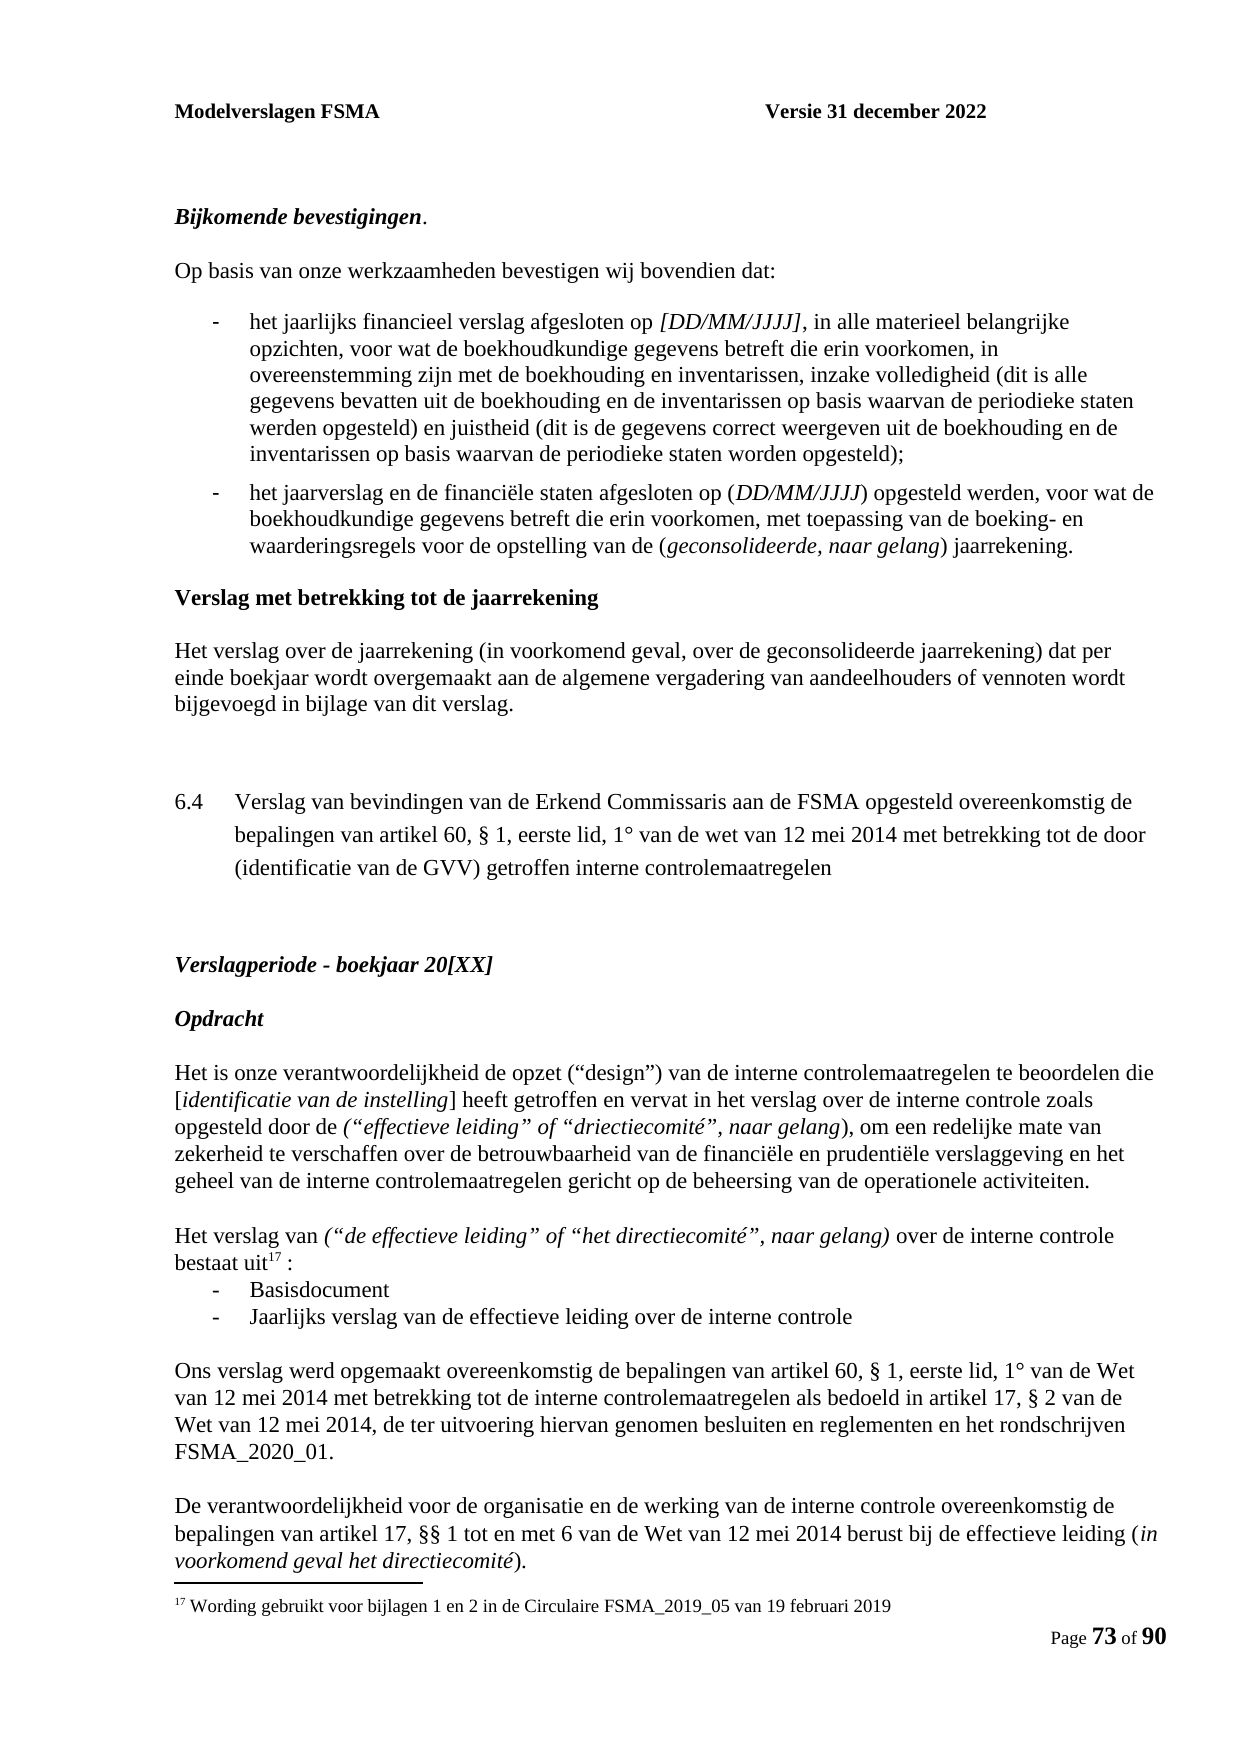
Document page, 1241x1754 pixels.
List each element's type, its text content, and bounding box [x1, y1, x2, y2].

text Bijkomende bevestigingen. [174, 202, 1166, 229]
text Op basis van onze werkzaamheden bevestigen wij bovendien dat: [174, 256, 1166, 283]
subtitle Verslag van bevindingen van de Erkend Commissaris aan de FSMA opgesteld overeenkomstig de bepalingen van artikel 60, § 1, eerste lid, 1° van de wet van 12 mei 2014 met betrekking tot de door (identificatie van de GVV) getroffen interne controlemaatregelen [174, 782, 1166, 882]
text Het is onze verantwoordelijkheid de opzet (“design”) van de interne controlemaatregelen te beoordelen die [identificatie van de instelling] heeft getroffen en vervat in het verslag over de interne controle zoals opgesteld door de (“effectieve leiding” of “driectiecomité”, naar gelang), om een redelijke mate van zekerheid te verschaffen over de betrouwbaarheid van de financiële en prudentiële verslaggeving en het geheel van de interne controlemaatregelen gericht op de beheersing van de operationele activiteiten. [174, 1058, 1166, 1194]
text Ons verslag werd opgemaakt overeenkomstig de bepalingen van artikel 60, § 1, eerste lid, 1° van de Wet van 12 mei 2014 met betrekking tot de interne controlemaatregelen als bedoeld in artikel 17, § 2 van de Wet van 12 mei 2014, de ter uitvoering hiervan genomen besluiten en reglementen en het rondschrijven FSMA_2020_01. [174, 1356, 1166, 1465]
list het jaarverslag en de financiële staten afgesloten op (DD/MM/JJJJ) opgesteld werden, voor wat de boekhoudkundige gegevens betreft die erin voorkomen, met toepassing van de boeking- en waarderingsregels voor de opstelling van de (geconsolideerde, naar gelang) jaarrekening. [212, 479, 1166, 558]
text Verslag met betrekking tot de jaarrekening [174, 584, 1166, 611]
text Verslagperiode - boekjaar 20[XX] [174, 950, 1166, 977]
list het jaarlijks financieel verslag afgesloten op [DD/MM/JJJJ], in alle materieel belangrijke opzichten, voor wat de boekhoudkundige gegevens betreft die erin voorkomen, in overeenstemming zijn met de boekhouding en inventarissen, inzake volledigheid (dit is alle gegevens bevatten uit de boekhouding en de inventarissen op basis waarvan de periodieke staten werden opgesteld) en juistheid (dit is de gegevens correct weergeven uit de boekhouding en de inventarissen op basis waarvan de periodieke staten worden opgesteld); [212, 308, 1166, 466]
list Basisdocument [212, 1275, 1166, 1302]
text Het verslag van (“de effectieve leiding” of “het directiecomité”, naar gelang) over de interne controle bestaat uit : [174, 1221, 1166, 1275]
text De verantwoordelijkheid voor de organisatie en de werking van de interne controle overeenkomstig de bepalingen van artikel 17, §§ 1 tot en met 6 van de Wet van 12 mei 2014 berust bij de effectieve leiding (in voorkomend geval het directiecomité). [174, 1492, 1166, 1573]
text Het verslag over de jaarrekening (in voorkomend geval, over de geconsolideerde jaarrekening) dat per einde boekjaar wordt overgemaakt aan de algemene vergadering van aandeelhouders of vennoten wordt bijgevoegd in bijlage van dit verslag. [174, 637, 1166, 716]
list Jaarlijks verslag van de effectieve leiding over de interne controle [212, 1302, 1166, 1329]
text Opdracht [174, 1004, 1166, 1031]
